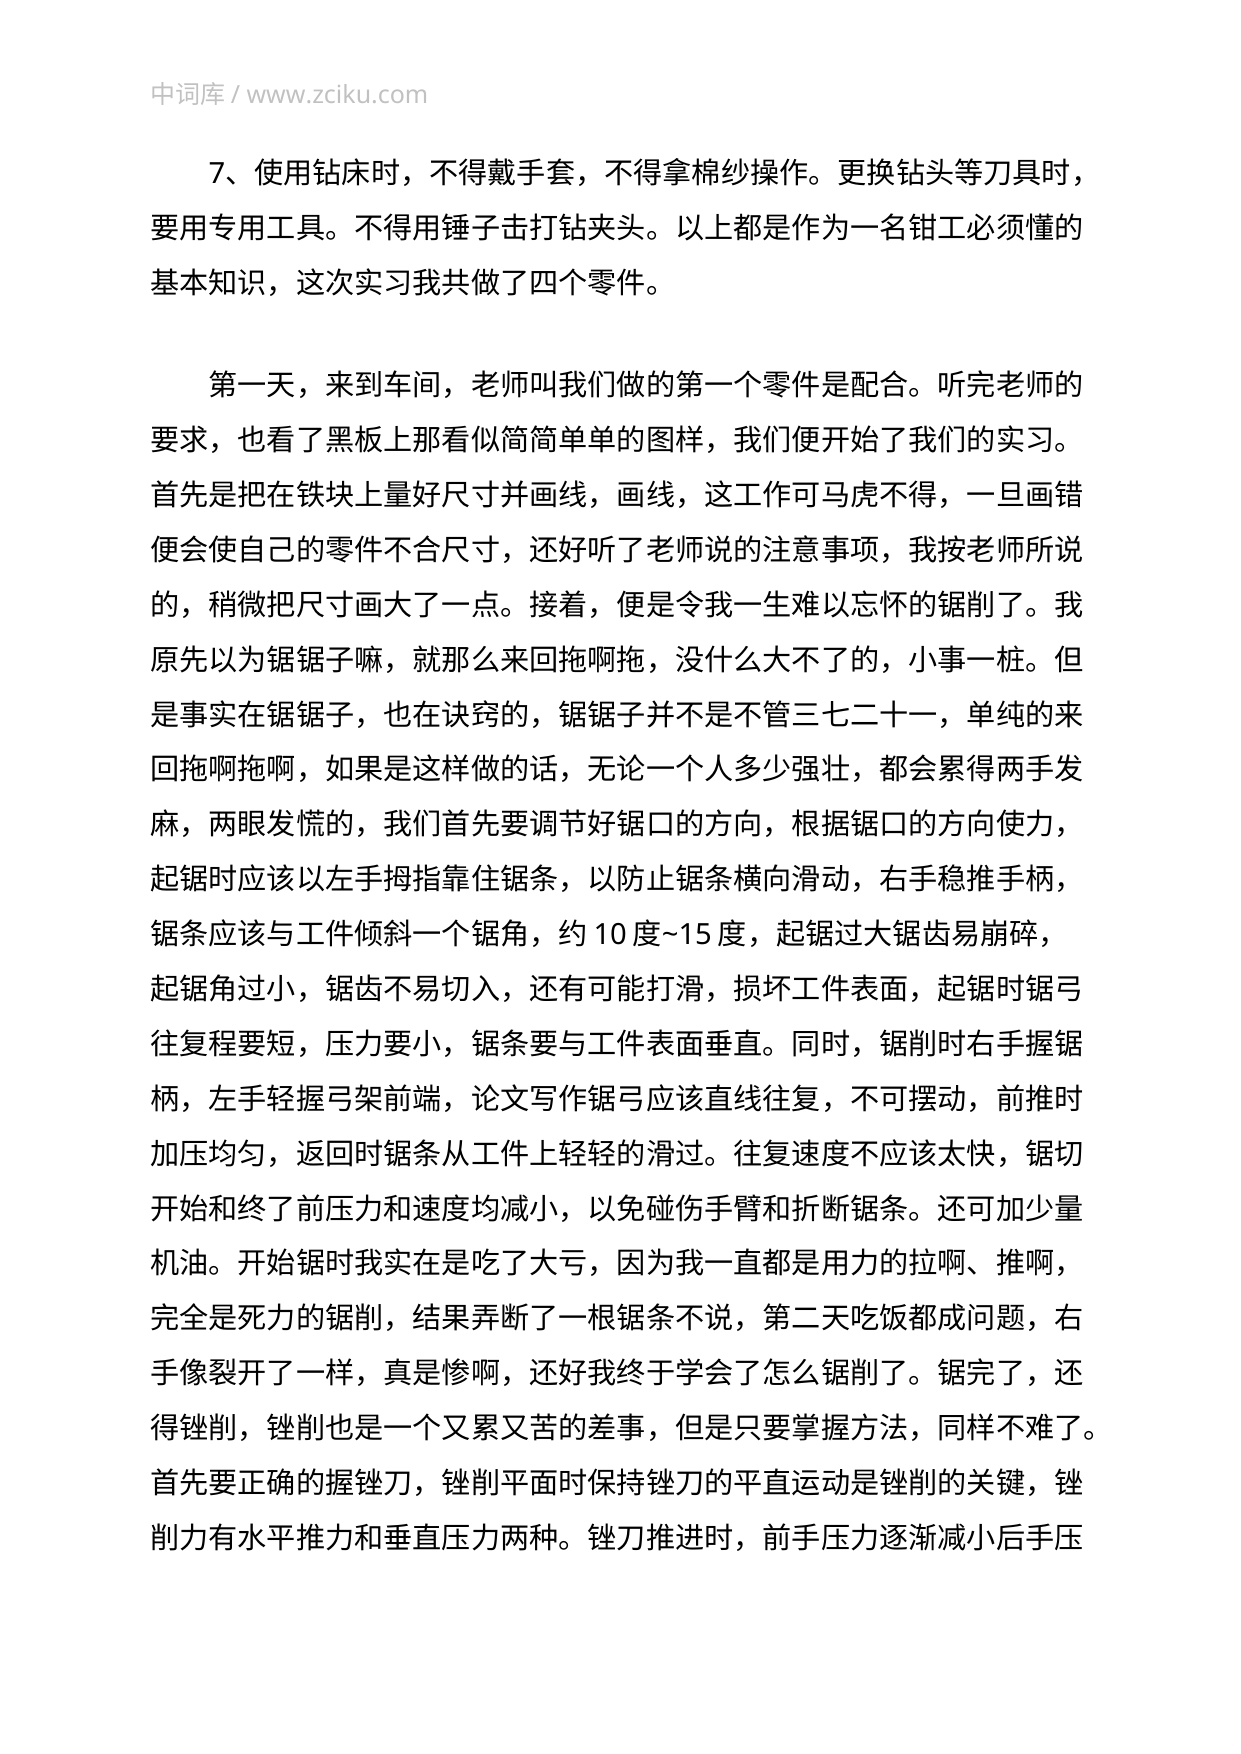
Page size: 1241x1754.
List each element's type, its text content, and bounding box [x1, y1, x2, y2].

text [150, 362, 1090, 1557]
text 7、使用钻床时，不得戴手套，不得拿棉纱操作。更换钻头等刀具时，要用专用工具。不得用锤子击打钻夹头。以上都是作为一名钳工必须懂的基本知识，这次实习我共做了四个零件。 [150, 150, 1090, 302]
